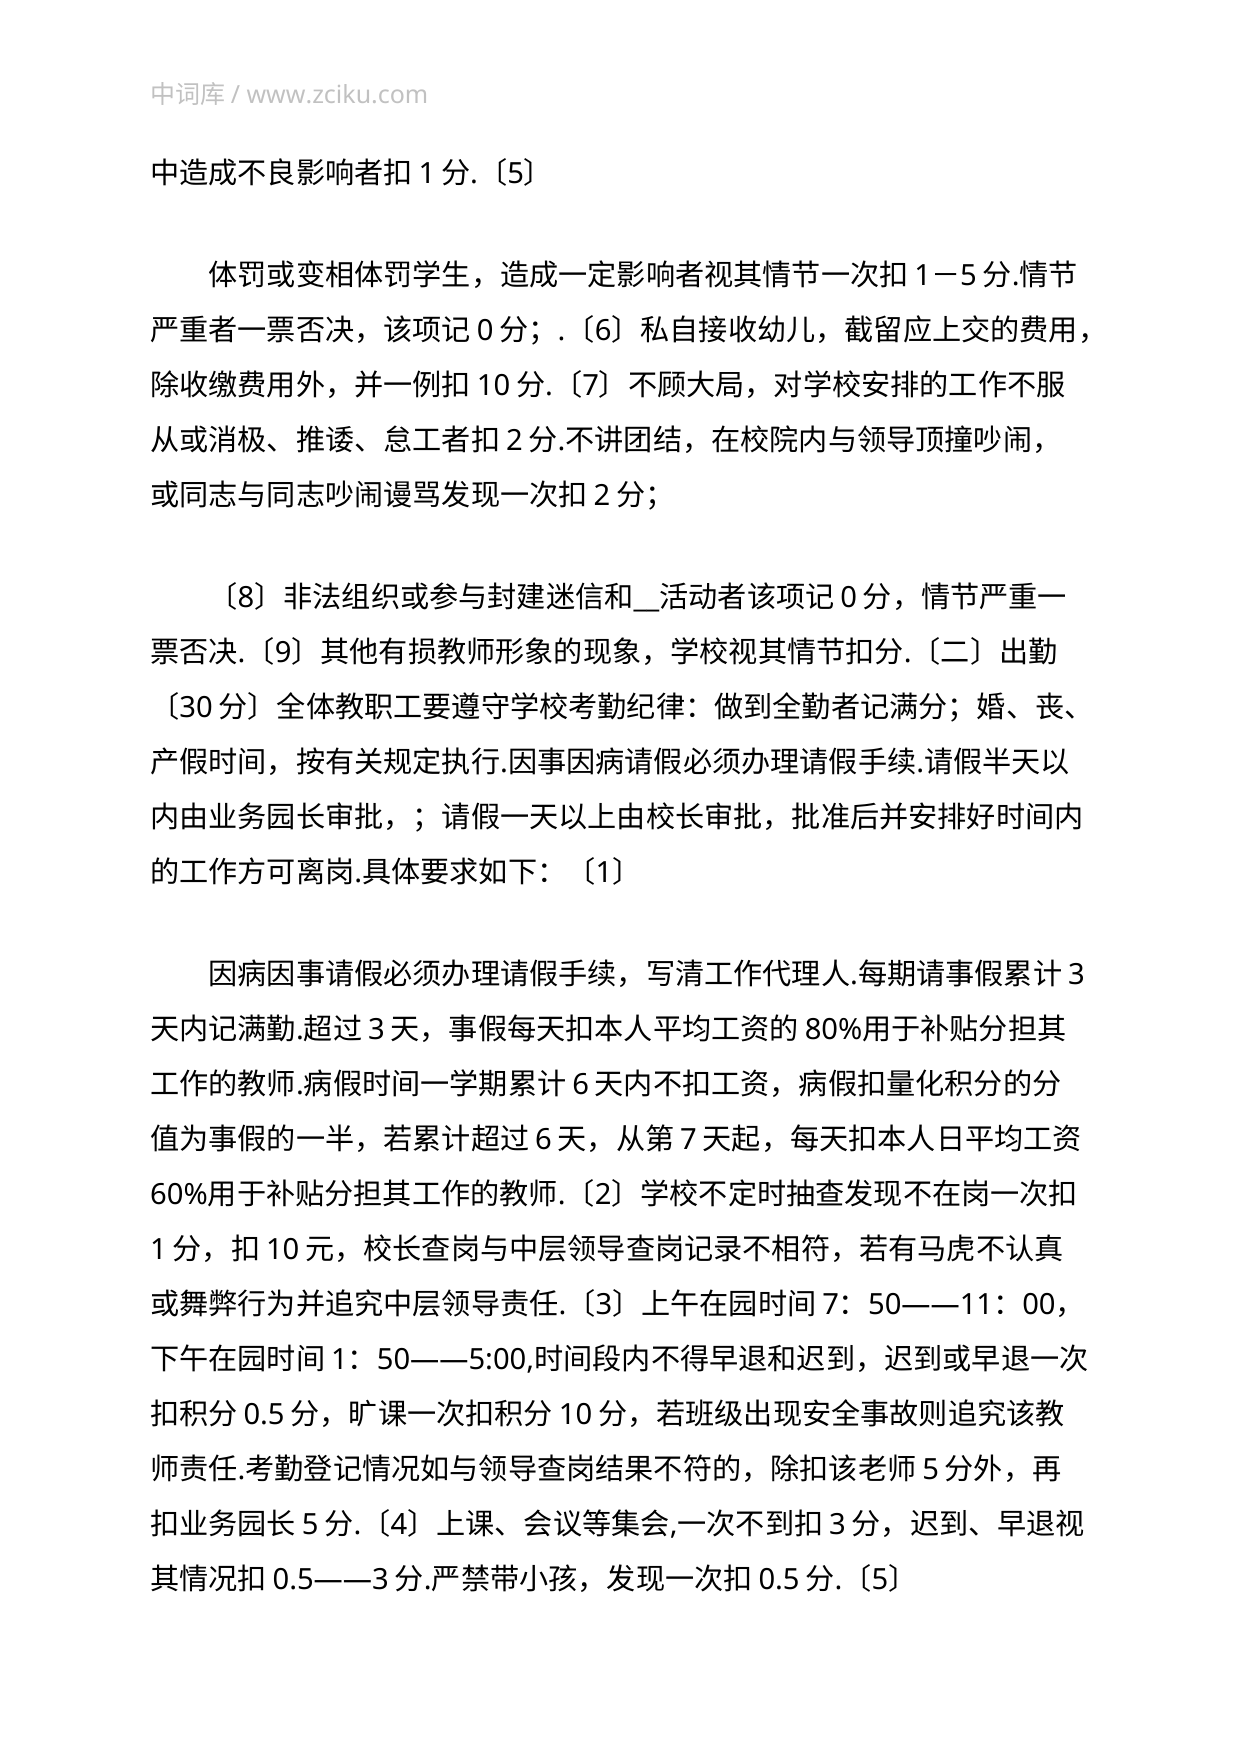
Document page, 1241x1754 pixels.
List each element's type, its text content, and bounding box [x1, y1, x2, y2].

text 体罚或变相体罚学生，造成一定影响者视其情节一次扣1－5分.情节严重者一票否决，该项记0分；.〔6〕私自接收幼儿，截留应上交的费用，除收缴费用外，并一例扣10分.〔7〕不顾大局，对学校安排的工作不服从或消极、推诿、怠工者扣2分.不讲团结，在校院内与领导顶撞吵闹，或同志与同志吵闹谩骂发现一次扣2分； [150, 252, 1090, 514]
text 〔8〕非法组织或参与封建迷信和__活动者该项记0分，情节严重一票否决.〔9〕其他有损教师形象的现象，学校视其情节扣分.〔二〕出勤〔30分〕全体教职工要遵守学校考勤纪律：做到全勤者记满分；婚、丧、产假时间，按有关规定执行.因事因病请假必须办理请假手续.请假半天以内由业务园长审批，；请假一天以上由校长审批，批准后并安排好时间内的工作方可离岗.具体要求如下：〔1〕 [150, 574, 1090, 891]
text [150, 150, 1090, 192]
text 因病因事请假必须办理请假手续，写清工作代理人.每期请事假累计3天内记满勤.超过3天，事假每天扣本人平均工资的80%用于补贴分担其工作的教师.病假时间一学期累计6天内不扣工资，病假扣量化积分的分值为事假的一半，若累计超过6天，从第7天起，每天扣本人日平均工资60%用于补贴分担其工作的教师.〔2〕学校不定时抽查发现不在岗一次扣1分，扣10元，校长查岗与中层领导查岗记录不相符，若有马虎不认真或舞弊行为并追究中层领导责任.〔3〕上午在园时间7：50——11：00，下午在园时间1：50——5:00,时间段内不得早退和迟到，迟到或早退一次扣积分0.5分，旷课一次扣积分10分，若班级出现安全事故则追究该教师责任.考勤登记情况如与领导查岗结果不符的，除扣该老师5分外，再扣业务园长5分.〔4〕上课、会议等集会,一次不到扣3分，迟到、早退视其情况扣0.5——3分.严禁带小孩，发现一次扣0.5分.〔5〕 [150, 951, 1090, 1598]
